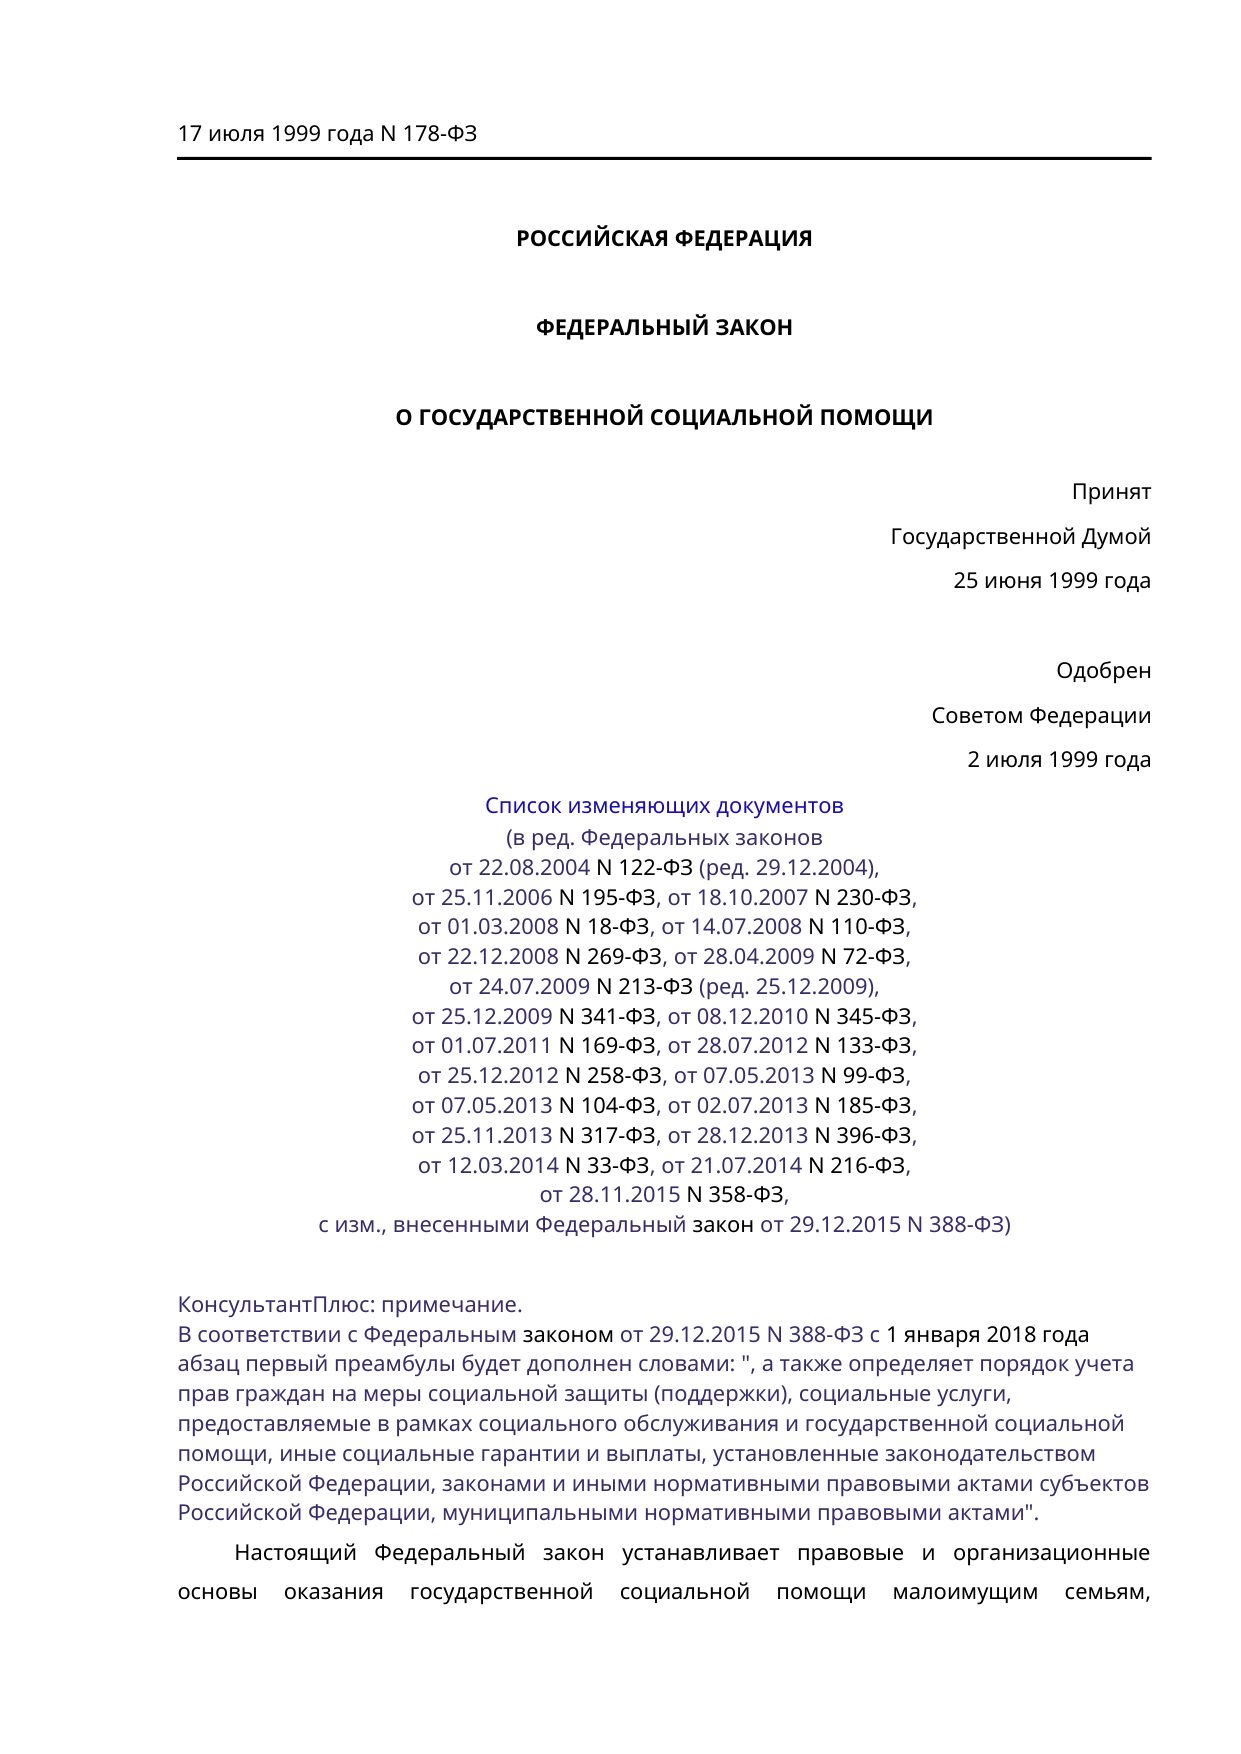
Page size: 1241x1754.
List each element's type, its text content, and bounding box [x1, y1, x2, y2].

text от 24.07.2009 N 213-ФЗ (ред. 25.12.2009), [177, 971, 1152, 1001]
text от 25.11.2013 N 317-ФЗ, от 28.12.2013 N 396-ФЗ, [177, 1120, 1152, 1149]
table_header Список изменяющих документов [473, 789, 856, 822]
text от 22.12.2008 N 269-ФЗ, от 28.04.2009 N 72-ФЗ, [177, 941, 1152, 971]
text Государственной Думой [177, 521, 1152, 551]
text от 07.05.2013 N 104-ФЗ, от 02.07.2013 N 185-ФЗ, [177, 1090, 1152, 1120]
text от 12.03.2014 N 33-ФЗ, от 21.07.2014 N 216-ФЗ, [177, 1149, 1152, 1179]
text от 25.12.2012 N 258-ФЗ, от 07.05.2013 N 99-ФЗ, [177, 1060, 1152, 1090]
text 2 июля 1999 года [177, 744, 1152, 774]
text с изм., внесенными Федеральный закон от 29.12.2015 N 388-ФЗ) [177, 1209, 1152, 1239]
text 25 июня 1999 года [177, 566, 1152, 595]
text (в ред. Федеральных законов [177, 822, 1152, 852]
text В соответствии с Федеральным законом от 29.12.2015 N 388-ФЗ с 1 января 2018 года абзац первый преамбулы будет дополнен словами: ", а также определяет порядок учета прав граждан на меры социальной защиты (поддержки), социальные услуги, предоставляемые в рамках социального обслуживания и государственной социальной помощи, иные социальные гарантии и выплаты, установленные законодательством Российской Федерации, законами и иными нормативными правовыми актами субъектов Российской Федерации, муниципальными нормативными правовыми актами". [177, 1318, 1152, 1527]
text РОССИЙСКАЯ ФЕДЕРАЦИЯ [177, 223, 1152, 253]
text от 22.08.2004 N 122-ФЗ (ред. 29.12.2004), [177, 852, 1152, 881]
text от 01.07.2011 N 169-ФЗ, от 28.07.2012 N 133-ФЗ, [177, 1030, 1152, 1060]
text от 25.12.2009 N 341-ФЗ, от 08.12.2010 N 345-ФЗ, [177, 1001, 1152, 1030]
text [177, 1537, 1152, 1606]
text О ГОСУДАРСТВЕННОЙ СОЦИАЛЬНОЙ ПОМОЩИ [177, 402, 1152, 431]
text ФЕДЕРАЛЬНЫЙ ЗАКОН [177, 312, 1152, 342]
text Принят [177, 476, 1152, 506]
text Одобрен [177, 655, 1152, 685]
text от 01.03.2008 N 18-ФЗ, от 14.07.2008 N 110-ФЗ, [177, 911, 1152, 941]
text КонсультантПлюс: примечание. [177, 1289, 1152, 1318]
text от 28.11.2015 N 358-ФЗ, [177, 1179, 1152, 1209]
text Советом Федерации [177, 699, 1152, 729]
text 17 июля 1999 года N 178-ФЗ [177, 118, 1152, 148]
text от 25.11.2006 N 195-ФЗ, от 18.10.2007 N 230-ФЗ, [177, 881, 1152, 911]
